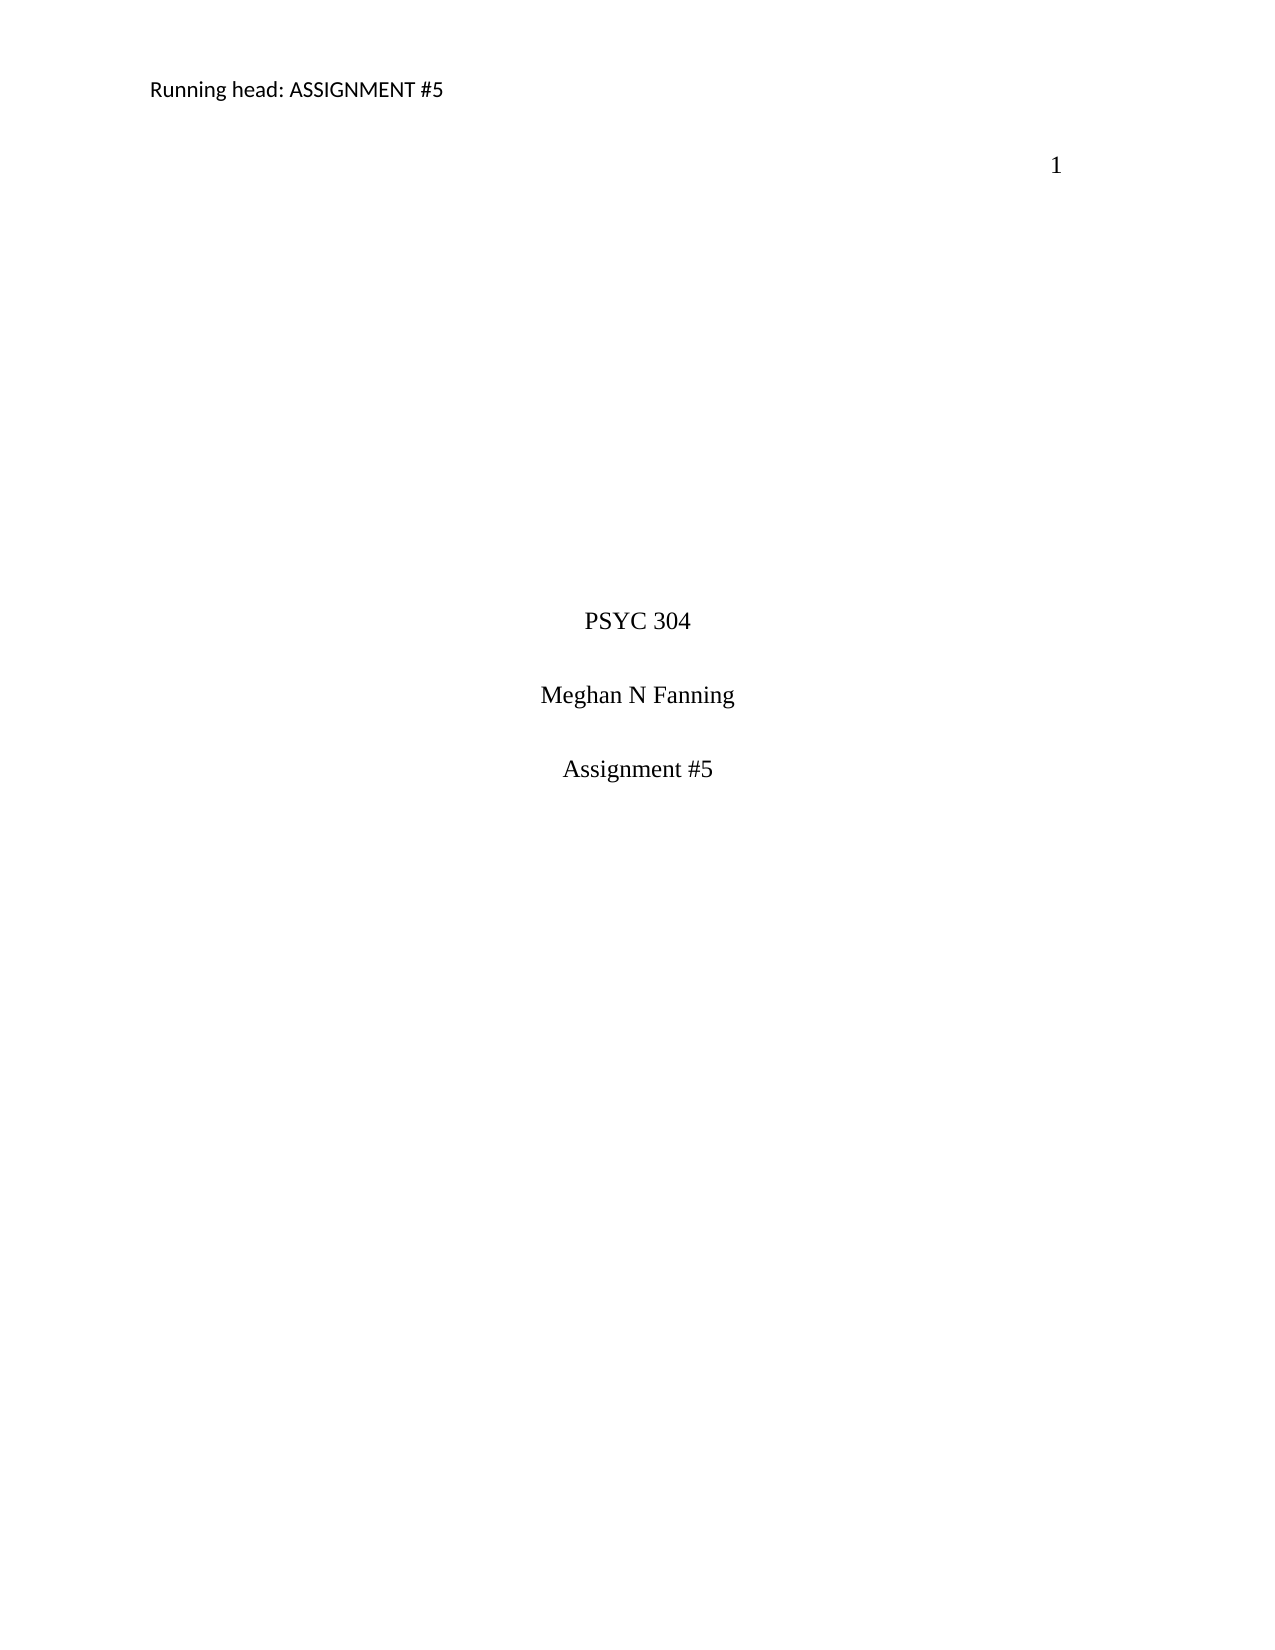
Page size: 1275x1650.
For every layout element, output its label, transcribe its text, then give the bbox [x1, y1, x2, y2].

text Assignment #5 [150, 754, 1125, 783]
text PSYC 304 [150, 606, 1125, 634]
text 1 [150, 150, 1125, 179]
text Meghan N Fanning [150, 680, 1125, 709]
